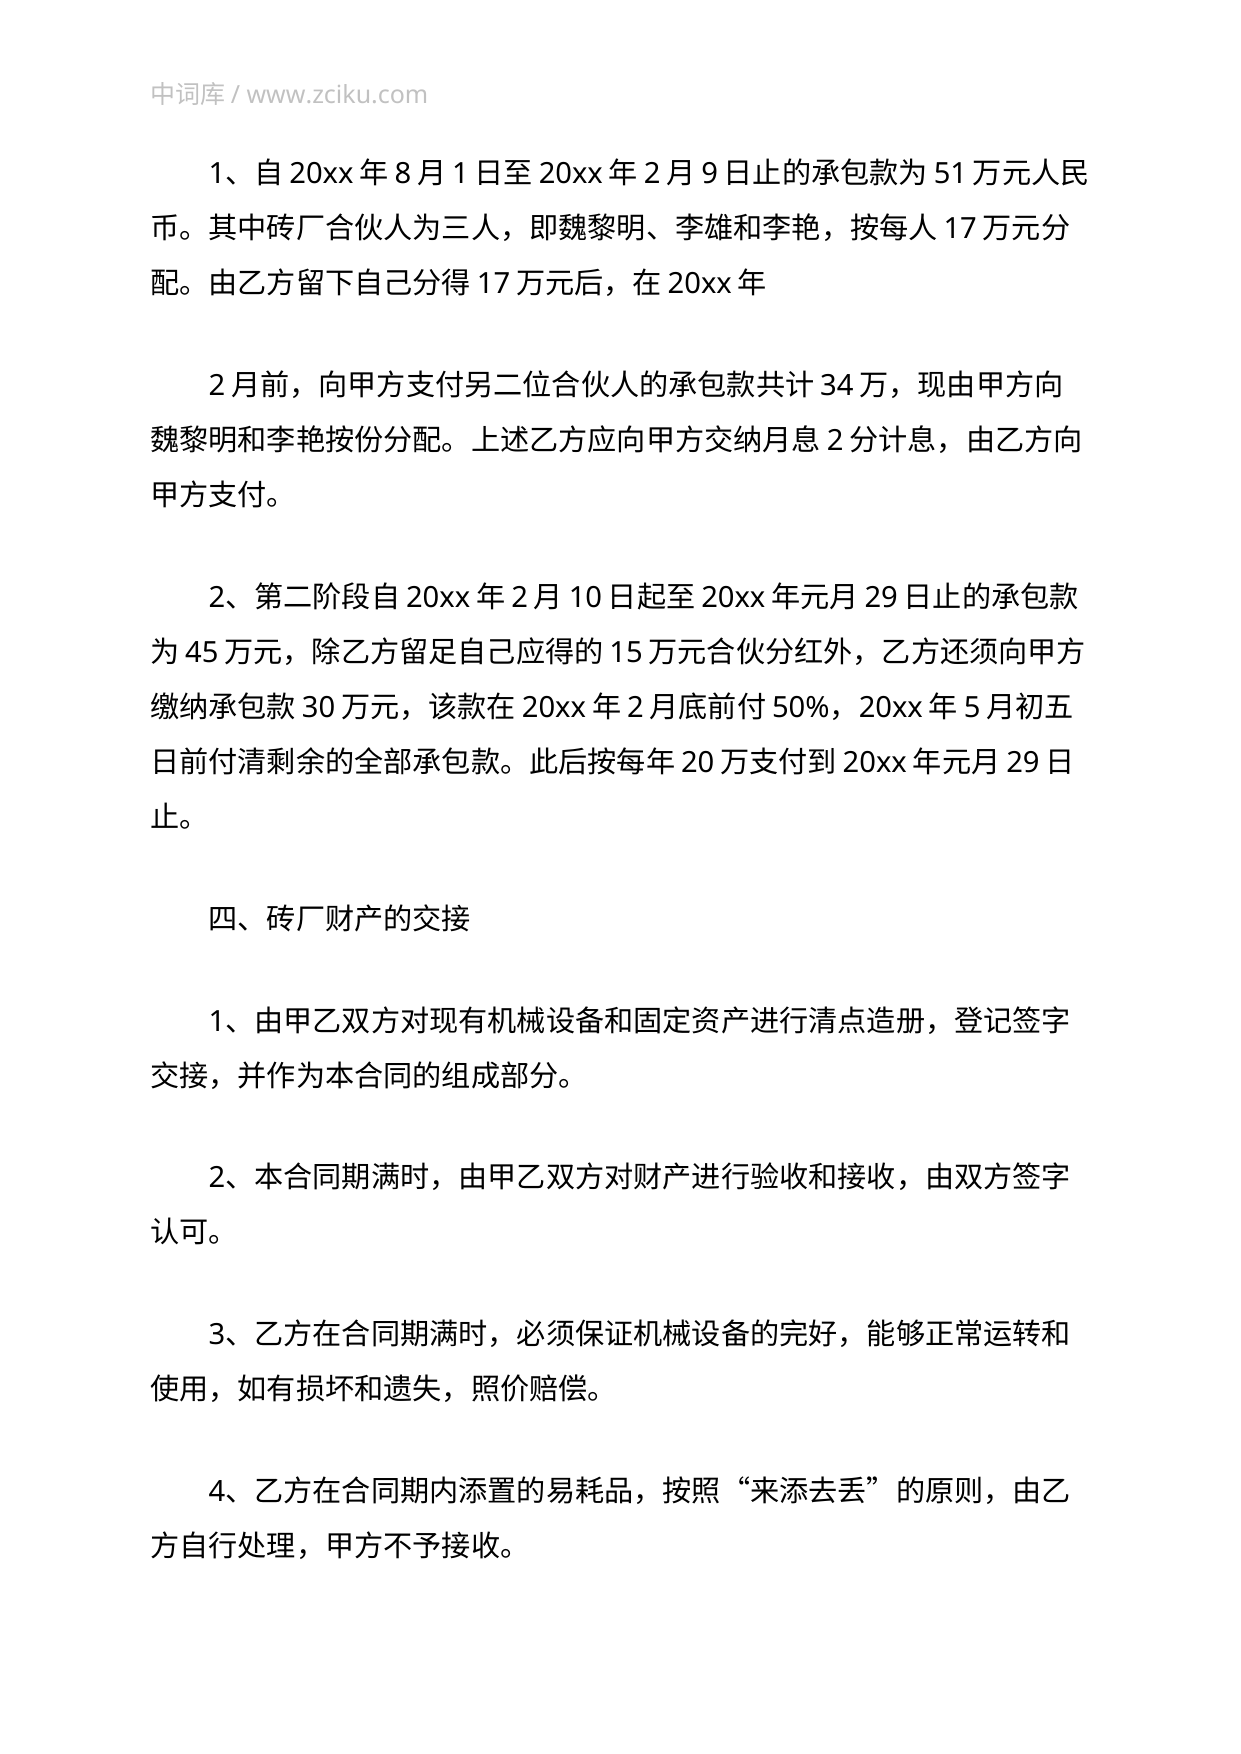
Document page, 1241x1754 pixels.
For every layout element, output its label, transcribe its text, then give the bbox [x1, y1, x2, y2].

text 1、自20xx年8月1日至20xx年2月9日止的承包款为51万元人民币。其中砖厂合伙人为三人，即魏黎明、李雄和李艳，按每人17万元分配。由乙方留下自己分得17万元后，在20xx年 [150, 150, 1090, 302]
text 1、由甲乙双方对现有机械设备和固定资产进行清点造册，登记签字交接，并作为本合同的组成部分。 [150, 997, 1090, 1094]
text 2、第二阶段自20xx年2月10日起至20xx年元月29日止的承包款为45万元，除乙方留足自己应得的15万元合伙分红外，乙方还须向甲方缴纳承包款30万元，该款在20xx年2月底前付50%，20xx年5月初五日前付清剩余的全部承包款。此后按每年20万支付到20xx年元月29日止。 [150, 574, 1090, 836]
text 2月前，向甲方支付另二位合伙人的承包款共计34万，现由甲方向魏黎明和李艳按份分配。上述乙方应向甲方交纳月息2分计息，由乙方向甲方支付。 [150, 362, 1090, 514]
text 2、本合同期满时，由甲乙双方对财产进行验收和接收，由双方签字认可。 [150, 1154, 1090, 1251]
text 四、砖厂财产的交接 [150, 896, 1090, 938]
text 3、乙方在合同期满时，必须保证机械设备的完好，能够正常运转和使用，如有损坏和遗失，照价赔偿。 [150, 1311, 1090, 1408]
text 4、乙方在合同期内添置的易耗品，按照“来添去丢”的原则，由乙方自行处理，甲方不予接收。 [150, 1468, 1090, 1565]
